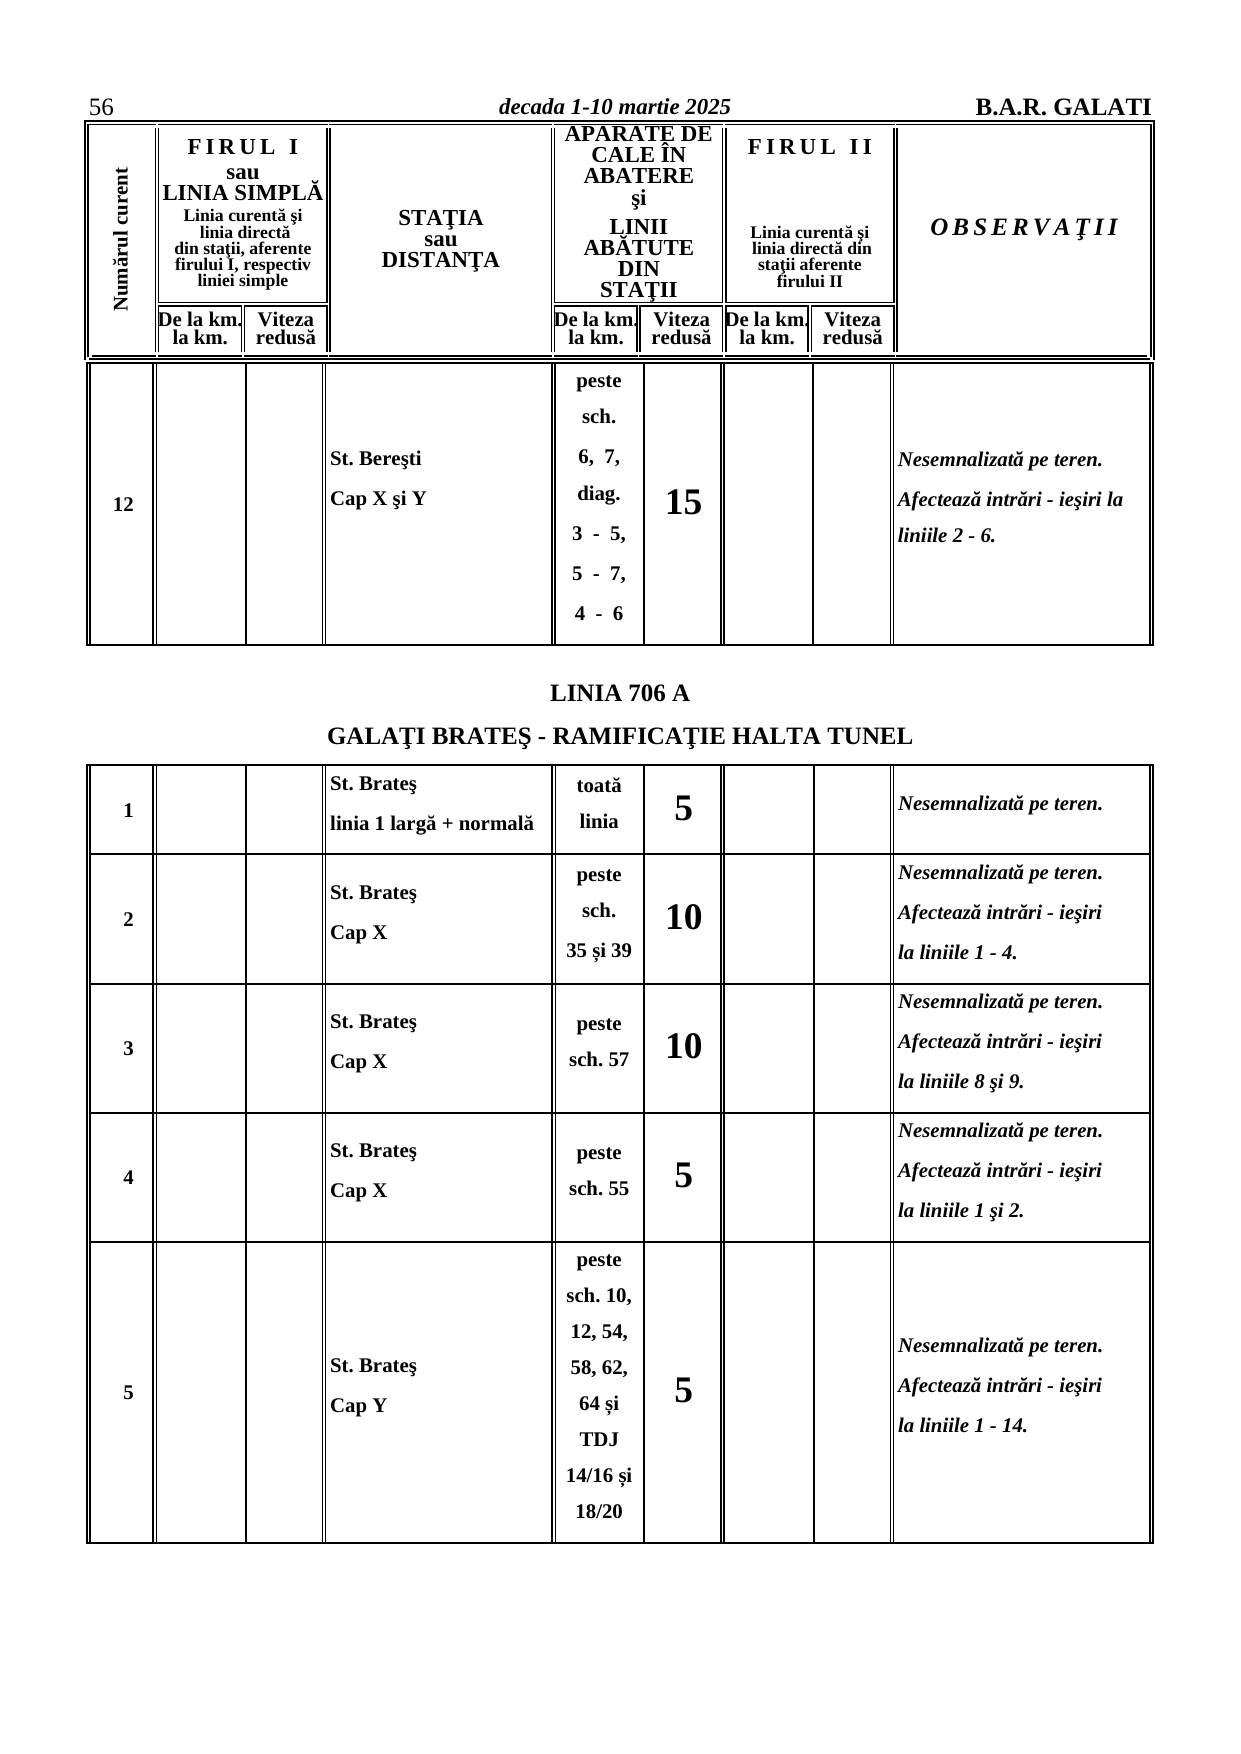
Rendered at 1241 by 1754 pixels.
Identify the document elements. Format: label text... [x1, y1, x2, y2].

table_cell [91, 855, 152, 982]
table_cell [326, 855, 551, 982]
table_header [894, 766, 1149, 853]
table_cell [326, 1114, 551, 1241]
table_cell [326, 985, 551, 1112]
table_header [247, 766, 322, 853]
subtitle LINIA 706 A [89, 678, 1152, 707]
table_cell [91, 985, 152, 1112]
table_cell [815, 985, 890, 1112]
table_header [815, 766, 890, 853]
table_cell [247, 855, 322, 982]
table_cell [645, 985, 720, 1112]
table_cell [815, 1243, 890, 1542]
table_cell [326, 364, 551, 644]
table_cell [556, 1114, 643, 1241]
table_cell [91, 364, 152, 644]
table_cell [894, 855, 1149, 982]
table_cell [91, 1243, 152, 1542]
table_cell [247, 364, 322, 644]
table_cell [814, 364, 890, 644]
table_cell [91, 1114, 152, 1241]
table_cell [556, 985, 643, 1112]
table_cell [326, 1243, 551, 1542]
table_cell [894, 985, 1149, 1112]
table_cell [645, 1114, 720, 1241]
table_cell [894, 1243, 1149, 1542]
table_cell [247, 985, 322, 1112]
subtitle GALAŢI BRATEŞ - RAMIFICAŢIE HALTA TUNEL [89, 721, 1152, 750]
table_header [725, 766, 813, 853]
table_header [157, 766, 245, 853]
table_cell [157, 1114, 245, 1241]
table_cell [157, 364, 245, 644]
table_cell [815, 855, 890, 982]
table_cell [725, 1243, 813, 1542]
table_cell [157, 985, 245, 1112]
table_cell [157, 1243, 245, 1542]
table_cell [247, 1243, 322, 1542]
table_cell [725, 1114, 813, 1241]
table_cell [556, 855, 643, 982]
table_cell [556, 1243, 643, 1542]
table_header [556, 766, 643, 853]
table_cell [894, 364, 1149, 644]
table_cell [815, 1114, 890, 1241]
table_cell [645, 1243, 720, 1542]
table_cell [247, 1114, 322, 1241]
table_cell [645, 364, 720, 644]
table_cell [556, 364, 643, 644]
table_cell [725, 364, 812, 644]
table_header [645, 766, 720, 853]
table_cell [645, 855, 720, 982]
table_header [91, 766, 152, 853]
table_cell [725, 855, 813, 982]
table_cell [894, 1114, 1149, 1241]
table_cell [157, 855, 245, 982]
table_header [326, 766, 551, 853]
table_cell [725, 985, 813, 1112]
